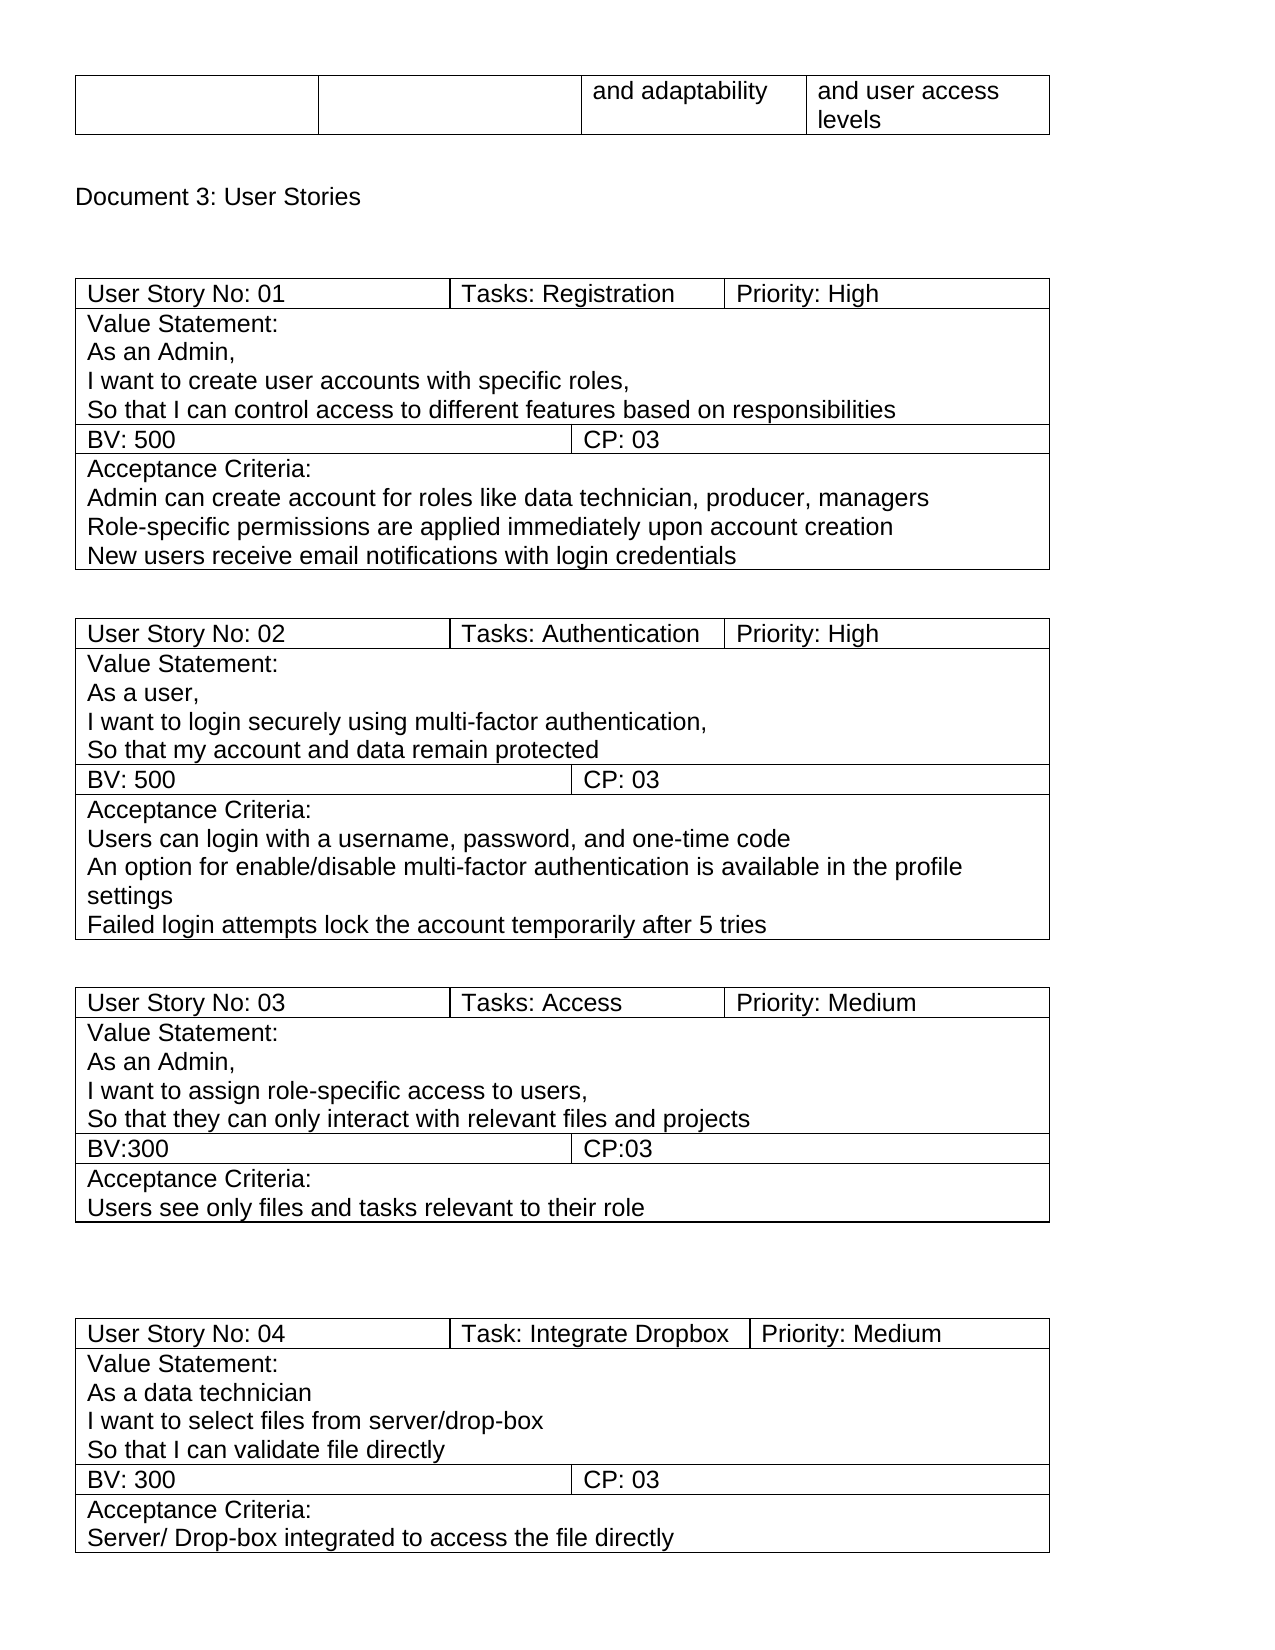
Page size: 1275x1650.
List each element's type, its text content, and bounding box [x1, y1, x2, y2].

table_cell Value Statement: As an Admin, I want to create user accounts with specific roles, So that I can control access to different features based on responsibilities [76, 309, 1049, 423]
table_header User Story No: 01 [76, 279, 449, 307]
table_cell Value Statement: As an Admin, I want to assign role-specific access to users, So that they can only interact with relevant files and projects [76, 1018, 1049, 1133]
table_cell Acceptance Criteria: Users see only files and tasks relevant to their role [76, 1164, 1049, 1221]
table_header User Story No: 04 [76, 1319, 449, 1348]
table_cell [582, 76, 806, 133]
table_cell Value Statement: As a data technician I want to select files from server/drop-box So that I can validate file directly [76, 1349, 1049, 1464]
table_cell BV:300 [76, 1134, 571, 1163]
table_header Priority: High [725, 619, 1049, 648]
table_header Priority: Medium [725, 988, 1049, 1017]
text Document 3: User Stories [75, 182, 1200, 211]
table_header User Story No: 02 [76, 619, 449, 648]
table_header User Story No: 03 [76, 988, 449, 1017]
table_cell Acceptance Criteria: Users can login with a username, password, and one-time code An option for enable/disable multi-factor authentication is available in the profile settings Failed login attempts lock the account temporarily after 5 tries [76, 795, 1049, 938]
table_cell CP:03 [572, 1134, 1049, 1163]
table_cell Acceptance Criteria: Admin can create account for roles like data technician, producer, managers Role-specific permissions are applied immediately upon account creation New users receive email notifications with login credentials [76, 454, 1049, 569]
table_header Task: Integrate Dropbox [451, 1319, 749, 1348]
table_cell BV: 500 [76, 765, 571, 794]
table_header Tasks: Access [451, 988, 724, 1017]
table_cell [319, 76, 581, 133]
table_cell CP: 03 [572, 1465, 1049, 1493]
table_cell CP: 03 [572, 425, 1049, 453]
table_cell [76, 76, 318, 133]
table_cell Value Statement: As a user, I want to login securely using multi-factor authentication, So that my account and data remain protected [76, 649, 1049, 764]
table_cell BV: 500 [76, 425, 571, 453]
table_cell BV: 300 [76, 1465, 571, 1493]
table_header Tasks: Authentication [451, 619, 724, 648]
table_header Priority: Medium [751, 1319, 1049, 1348]
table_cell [807, 76, 1049, 133]
table_cell CP: 03 [572, 765, 1049, 794]
table_cell Acceptance Criteria: Server/ Drop-box integrated to access the file directly [76, 1495, 1049, 1552]
table_header Tasks: Registration [451, 279, 724, 307]
table_header Priority: High [725, 279, 1049, 307]
